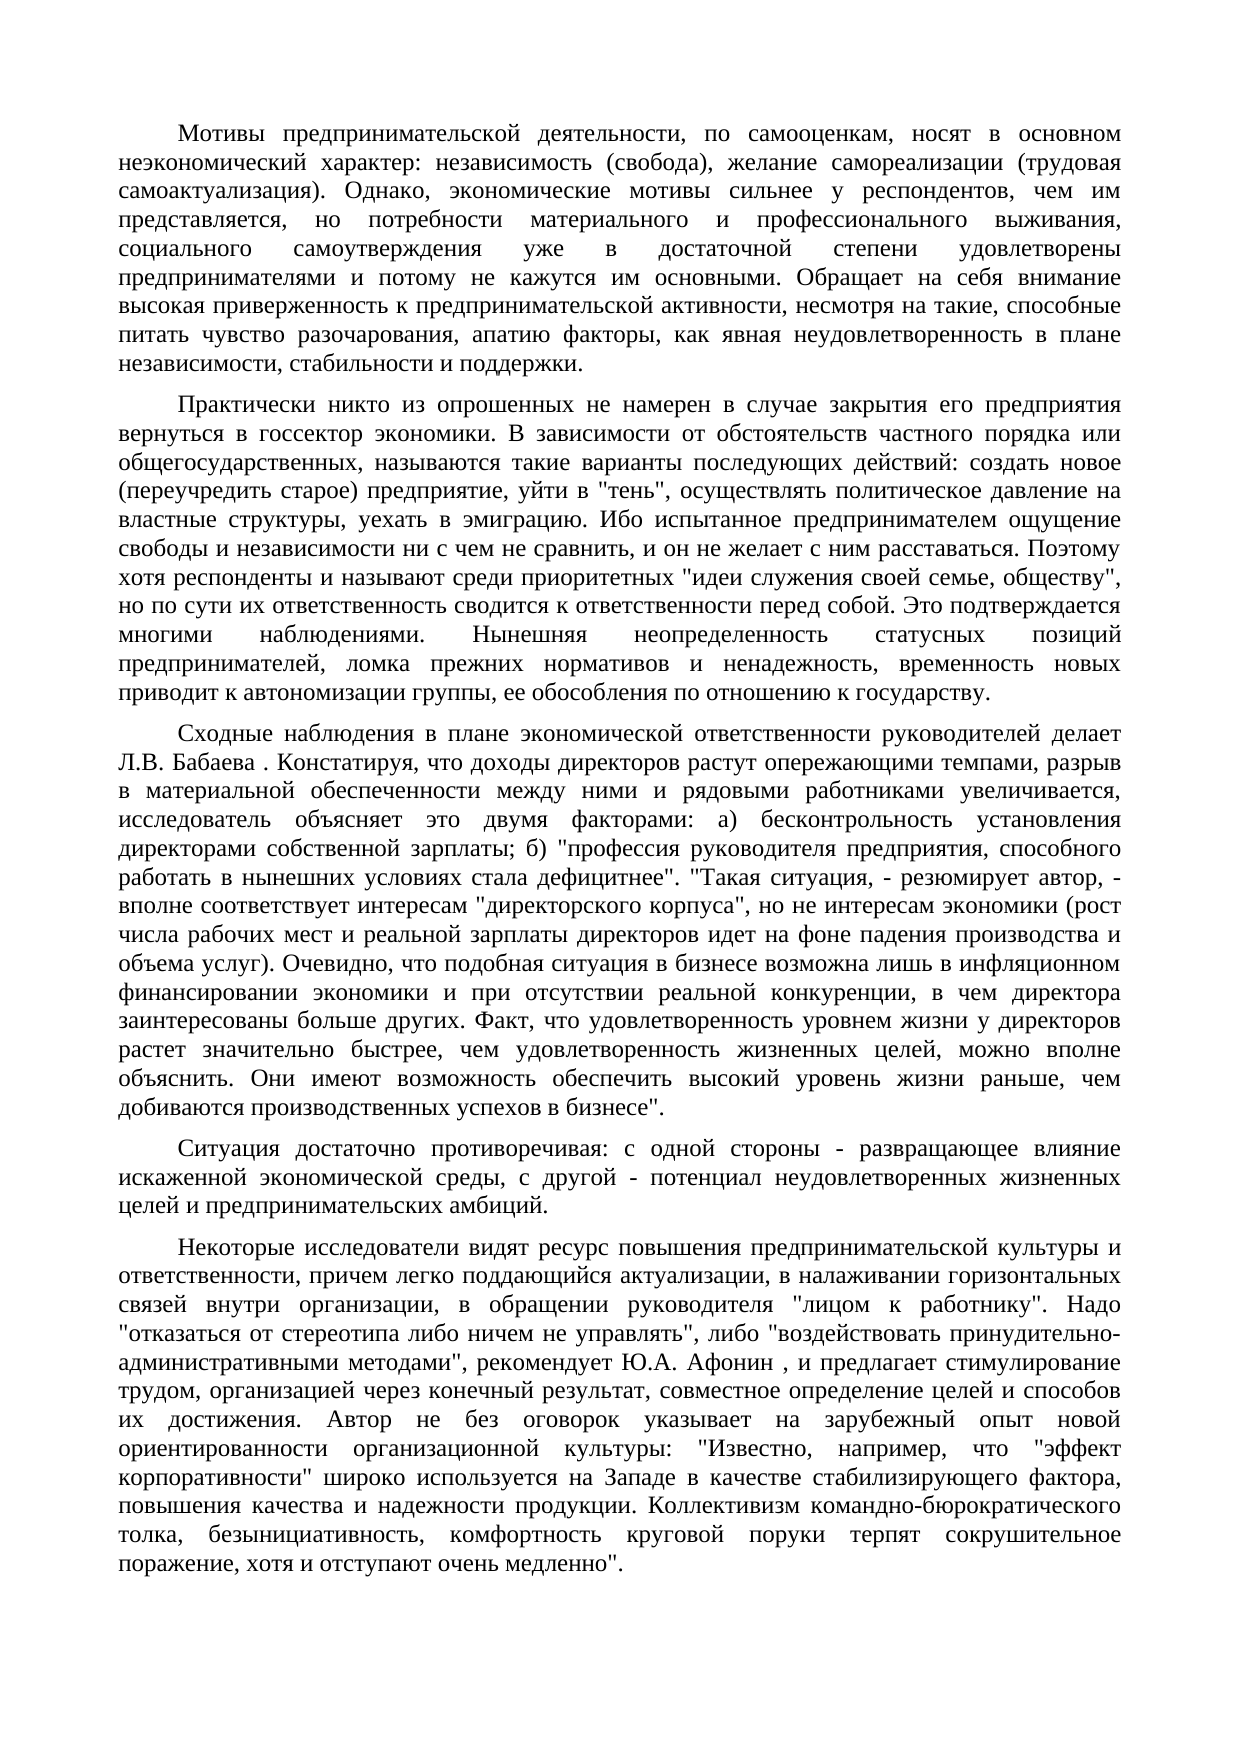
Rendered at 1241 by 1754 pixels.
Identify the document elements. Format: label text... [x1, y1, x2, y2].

text Некоторые исследователи видят ресурс повышения предпринимательской культуры и ответственности, причем легко поддающийся актуализации, в налаживании горизонтальных связей внутри организации, в обращении руководителя "лицом к работнику". Надо "отказаться от стереотипа либо ничем не управлять", либо "воздействовать принудительно-административными методами", рекомендует Ю.А. Афонин , и предлагает стимулирование трудом, организацией через конечный результат, совместное определение целей и способов их достижения. Автор не без оговорок указывает на зарубежный опыт новой ориентированности организационной культуры: "Известно, например, что "эффект корпоративности" широко используется на Западе в качестве стабилизирующего фактора, повышения качества и надежности продукции. Коллективизм командно-бюрократического толка, безынициативность, комфортность круговой поруки терпят сокрушительное поражение, хотя и отступают очень медленно". [118, 1232, 1122, 1577]
text Ситуация достаточно противоречивая: с одной стороны - развращающее влияние искаженной экономической среды, с другой - потенциал неудовлетворенных жизненных целей и предпринимательских амбиций. [118, 1133, 1122, 1219]
text Сходные наблюдения в плане экономической ответственности руководителей делает Л.В. Бабаева . Констатируя, что доходы директоров растут опережающими темпами, разрыв в материальной обеспеченности между ними и рядовыми работниками увеличивается, исследователь объясняет это двумя факторами: а) бесконтрольность установления директорами собственной зарплаты; б) "профессия руководителя предприятия, способного работать в нынешних условиях стала дефицитнее". "Такая ситуация, - резюмирует автор, - вполне соответствует интересам "директорского корпуса", но не интересам экономики (рост числа рабочих мест и реальной зарплаты директоров идет на фоне падения производства и объема услуг). Очевидно, что подобная ситуация в бизнесе возможна лишь в инфляционном финансировании экономики и при отсутствии реальной конкуренции, в чем директора заинтересованы больше других. Факт, что удовлетворенность уровнем жизни у директоров растет значительно быстрее, чем удовлетворенность жизненных целей, можно вполне объяснить. Они имеют возможность обеспечить высокий уровень жизни раньше, чем добиваются производственных успехов в бизнесе". [118, 718, 1122, 1121]
text Мотивы предпринимательской деятельности, по самооценкам, носят в основном неэкономический характер: независимость (свобода), желание самореализации (трудовая самоактуализация). Однако, экономические мотивы сильнее у респондентов, чем им представляется, но потребности материального и профессионального выживания, социального самоутверждения уже в достаточной степени удовлетворены предпринимателями и потому не кажутся им основными. Обращает на себя внимание высокая приверженность к предпринимательской активности, несмотря на такие, способные питать чувство разочарования, апатию факторы, как явная неудовлетворенность в плане независимости, стабильности и поддержки. [118, 118, 1122, 377]
text Практически никто из опрошенных не намерен в случае закрытия его предприятия вернуться в госсектор экономики. В зависимости от обстоятельств частного порядка или общегосударственных, называются такие варианты последующих действий: создать новое (переучредить старое) предприятие, уйти в "тень", осуществлять политическое давление на властные структуры, уехать в эмиграцию. Ибо испытанное предпринимателем ощущение свободы и независимости ни с чем не сравнить, и он не желает с ним расставаться. Поэтому хотя респонденты и называют среди приоритетных "идеи служения своей семье, обществу", но по сути их ответственность сводится к ответственности перед собой. Это подтверждается многими наблюдениями. Нынешняя неопределенность статусных позиций предпринимателей, ломка прежних нормативов и ненадежность, временность новых приводит к автономизации группы, ее обособления по отношению к государству. [118, 389, 1122, 706]
